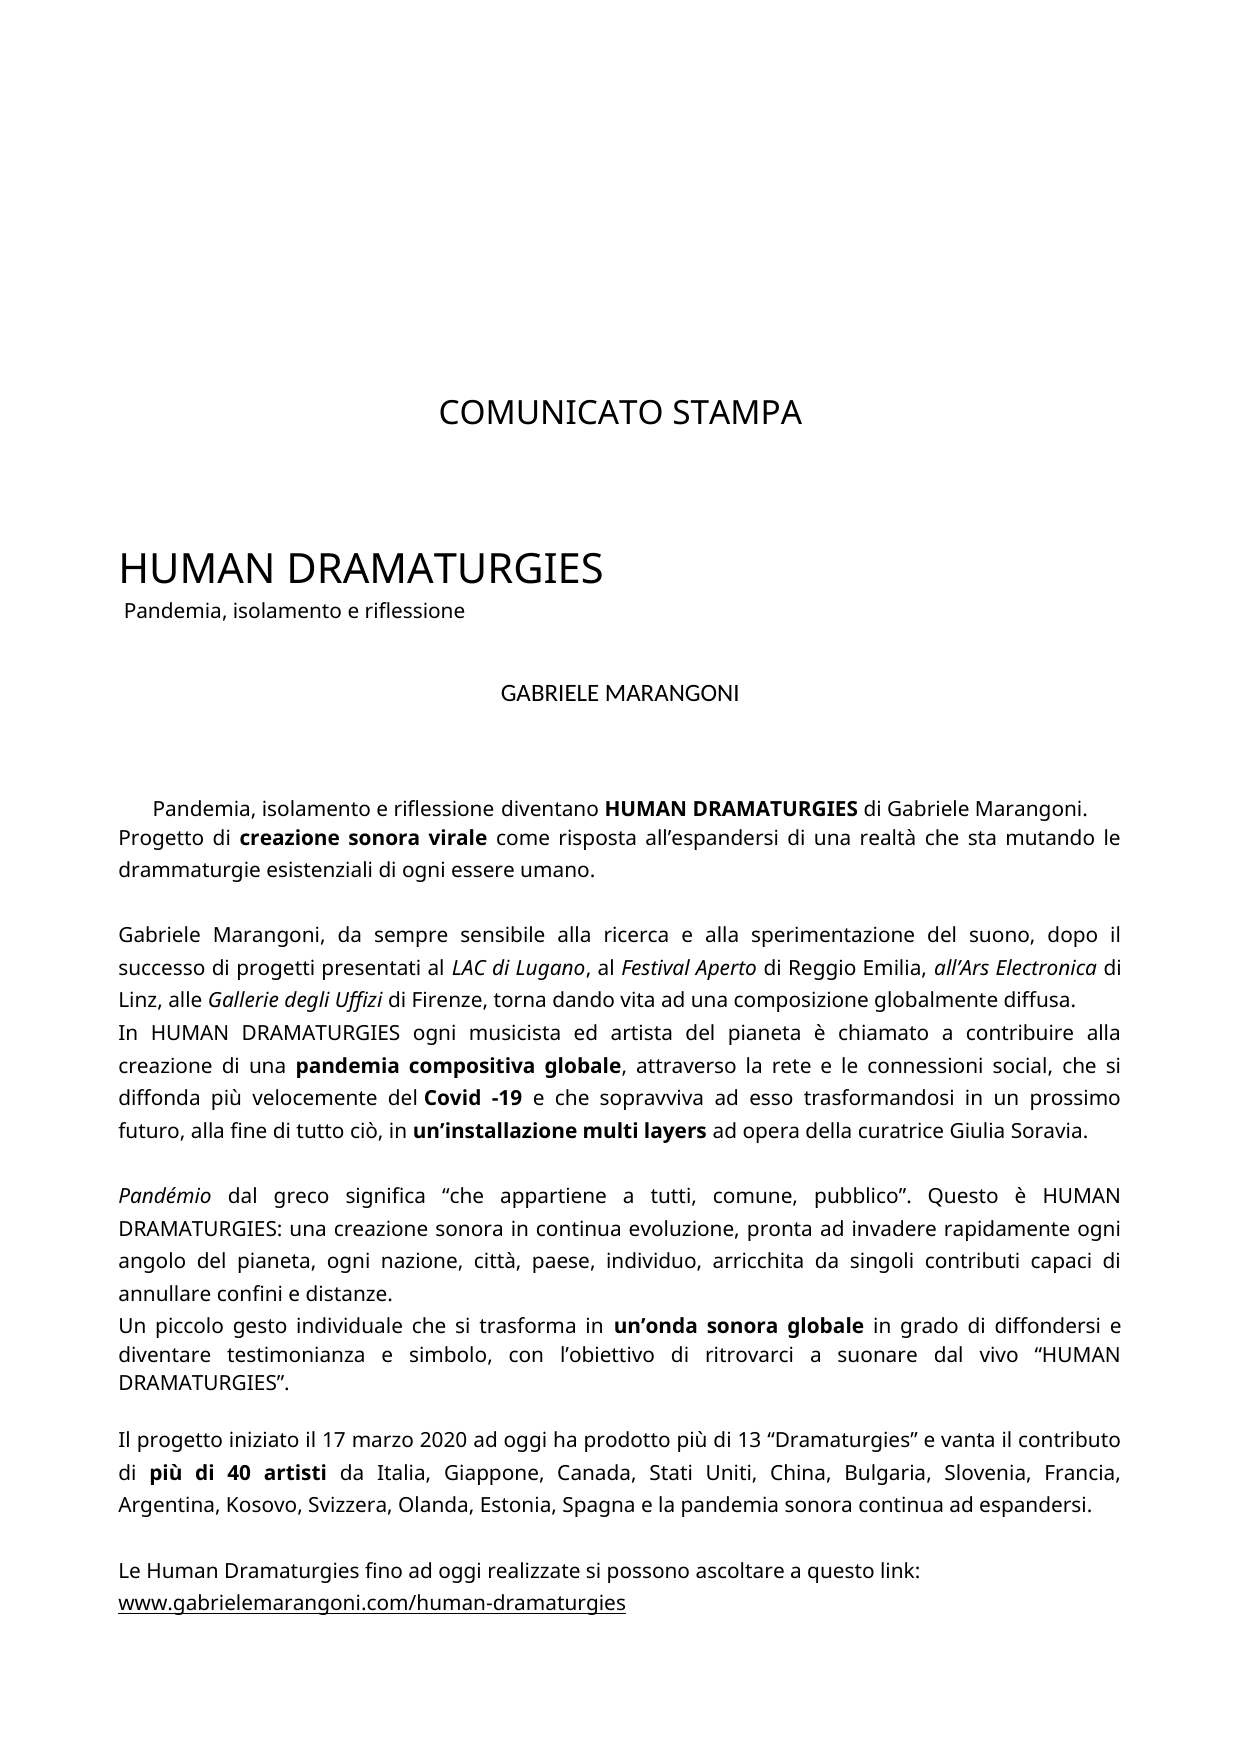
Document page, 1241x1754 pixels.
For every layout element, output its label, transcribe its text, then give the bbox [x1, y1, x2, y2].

text Pandemia, isolamento e riflessione diventano HUMAN DRAMATURGIES di Gabriele Marangoni. [118, 794, 1122, 823]
text COMUNICATO STAMPA [118, 389, 1122, 434]
text Un piccolo gesto individuale che si trasforma in un’onda sonora globale in grado di diffondersi e diventare testimonianza e simbolo, con l’obiettivo di ritrovarci a suonare dal vivo “HUMAN DRAMATURGIES”. [118, 1312, 1122, 1397]
text In HUMAN DRAMATURGIES ogni musicista ed artista del pianeta è chiamato a contribuire alla creazione di una pandemia compositiva globale, attraverso la rete e le connessioni social, che si diffonda più velocemente del Covid -19 e che sopravviva ad esso trasformandosi in un prossimo futuro, alla fine di tutto ciò, in un’installazione multi layers ad opera della curatrice Giulia Soravia. [118, 1018, 1122, 1144]
text Il progetto iniziato il 17 marzo 2020 ad oggi ha prodotto più di 13 “Dramaturgies” e vanta il contributo di più di 40 artisti da Italia, Giappone, Canada, Stati Uniti, China, Bulgaria, Slovenia, Francia, Argentina, Kosovo, Svizzera, Olanda, Estonia, Spagna e la pandemia sonora continua ad espandersi. [118, 1425, 1122, 1519]
text Le Human Dramaturgies fino ad oggi realizzate si possono ascoltare a questo link: [118, 1556, 1122, 1584]
text Pandémio dal greco significa “che appartiene a tutti, comune, pubblico”. Questo è HUMAN DRAMATURGIES: una creazione sonora in continua evoluzione, pronta ad invadere rapidamente ogni angolo del pianeta, ogni nazione, città, paese, individuo, arricchita da singoli contributi capaci di annullare confini e distanze. [118, 1181, 1122, 1307]
text Gabriele Marangoni, da sempre sensibile alla ricerca e alla sperimentazione del suono, dopo il successo di progetti presentati al LAC di Lugano, al Festival Aperto di Reggio Emilia, all’Ars Electronica di Linz, alle Gallerie degli Uffizi di Firenze, torna dando vita ad una composizione globalmente diffusa. [118, 920, 1122, 1014]
text Pandemia, isolamento e riflessione [118, 596, 1122, 624]
text GABRIELE MARANGONI [118, 678, 1122, 708]
text Progetto di creazione sonora virale come risposta all’espandersi di una realtà che sta mutando le drammaturgie esistenziali di ogni essere umano. [118, 823, 1122, 884]
text HUMAN DRAMATURGIES [118, 539, 1122, 596]
text www.gabrielemarangoni.com/human-dramaturgies [118, 1588, 1122, 1617]
